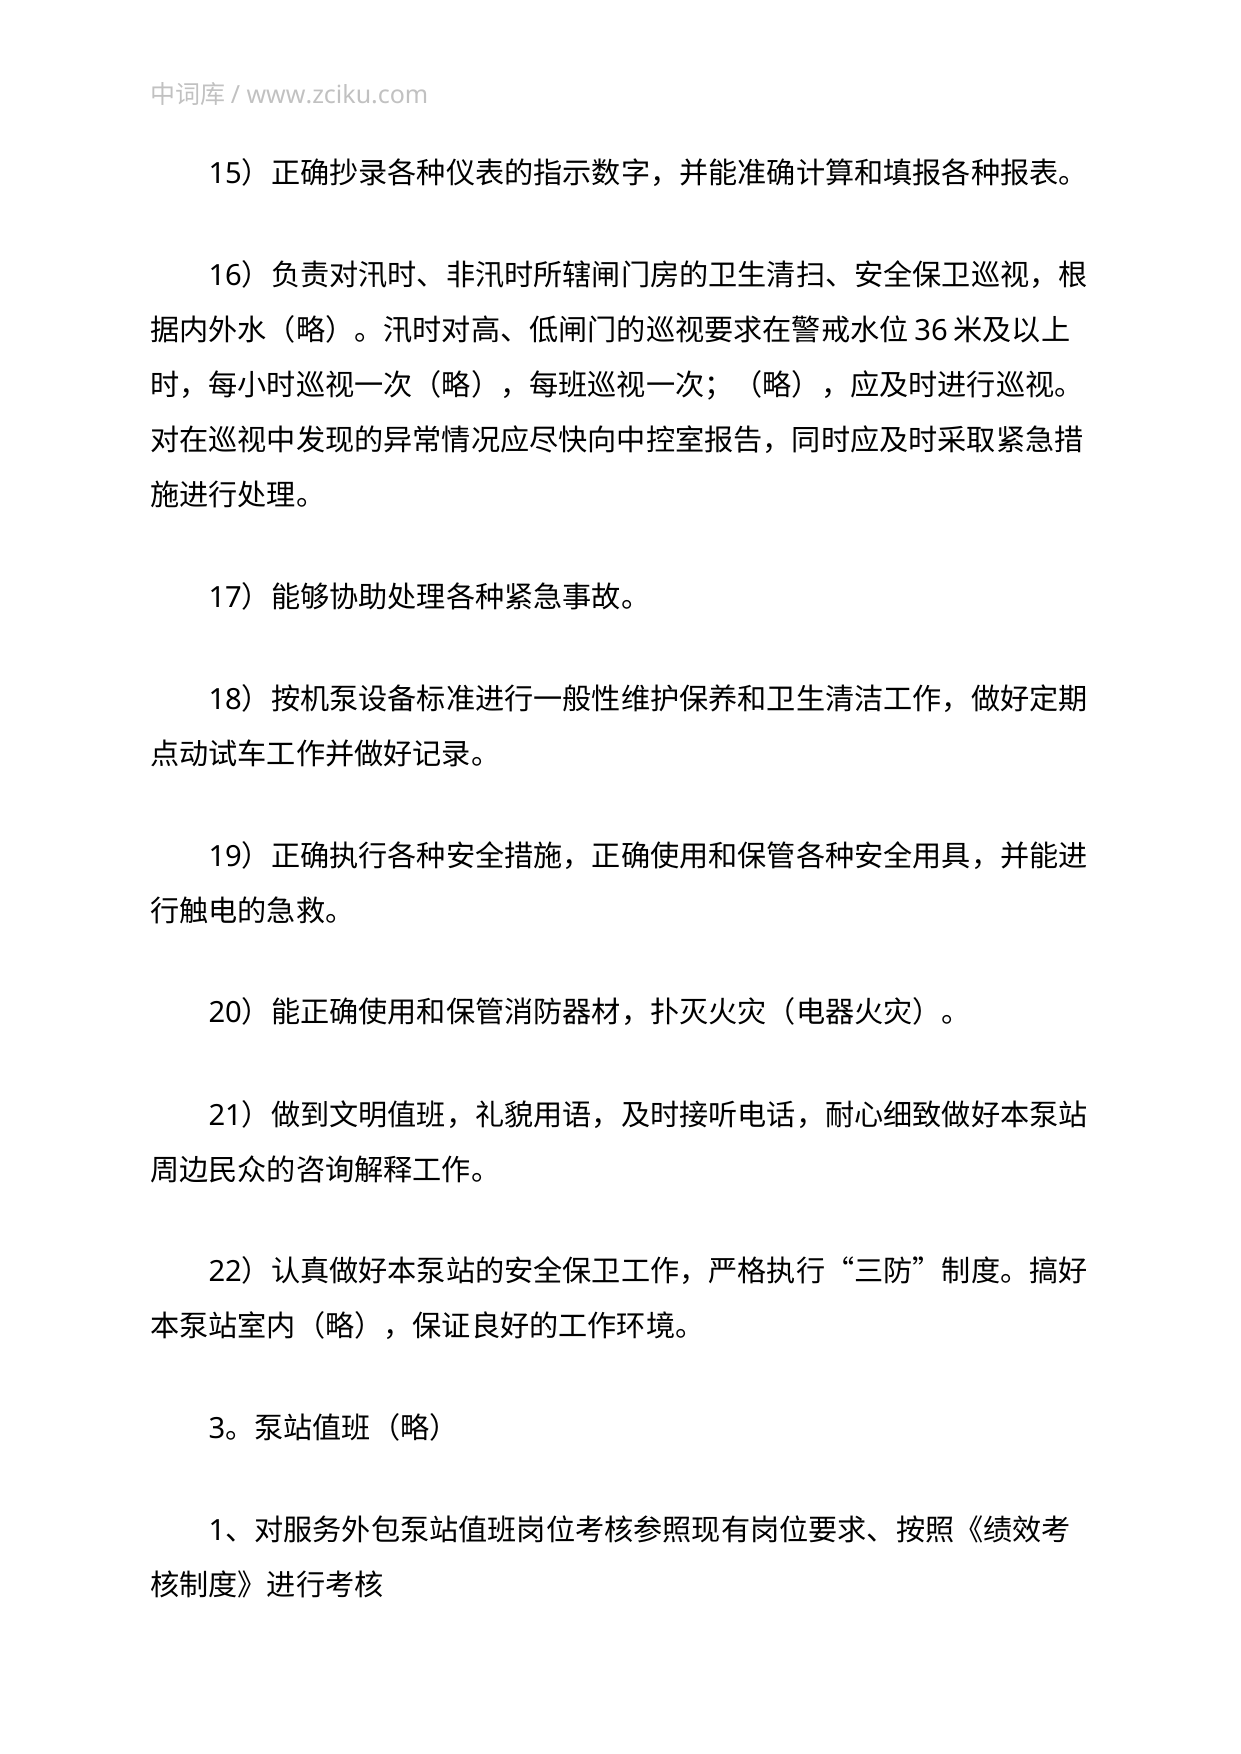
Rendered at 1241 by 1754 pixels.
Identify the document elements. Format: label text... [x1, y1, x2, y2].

text 1、对服务外包泵站值班岗位考核参照现有岗位要求、按照《绩效考核制度》进行考核 [150, 1507, 1090, 1604]
text 21）做到文明值班，礼貌用语，及时接听电话，耐心细致做好本泵站周边民众的咨询解释工作。 [150, 1091, 1090, 1188]
text 22）认真做好本泵站的安全保卫工作，严格执行“三防”制度。搞好本泵站室内（略），保证良好的工作环境。 [150, 1248, 1090, 1345]
text 3。泵站值班（略） [150, 1404, 1090, 1447]
text 15）正确抄录各种仪表的指示数字，并能准确计算和填报各种报表。 [150, 150, 1090, 192]
text 18）按机泵设备标准进行一般性维护保养和卫生清洁工作，做好定期点动试车工作并做好记录。 [150, 676, 1090, 773]
text 17）能够协助处理各种紧急事故。 [150, 573, 1090, 616]
text 19）正确执行各种安全措施，正确使用和保管各种安全用具，并能进行触电的急救。 [150, 832, 1090, 929]
text 20）能正确使用和保管消防器材，扑灭火灾（电器火灾）。 [150, 989, 1090, 1031]
text 16）负责对汛时、非汛时所辖闸门房的卫生清扫、安全保卫巡视，根据内外水（略）。汛时对高、低闸门的巡视要求在警戒水位36米及以上时，每小时巡视一次（略），每班巡视一次；（略），应及时进行巡视。对在巡视中发现的异常情况应尽快向中控室报告，同时应及时采取紧急措施进行处理。 [150, 252, 1090, 514]
